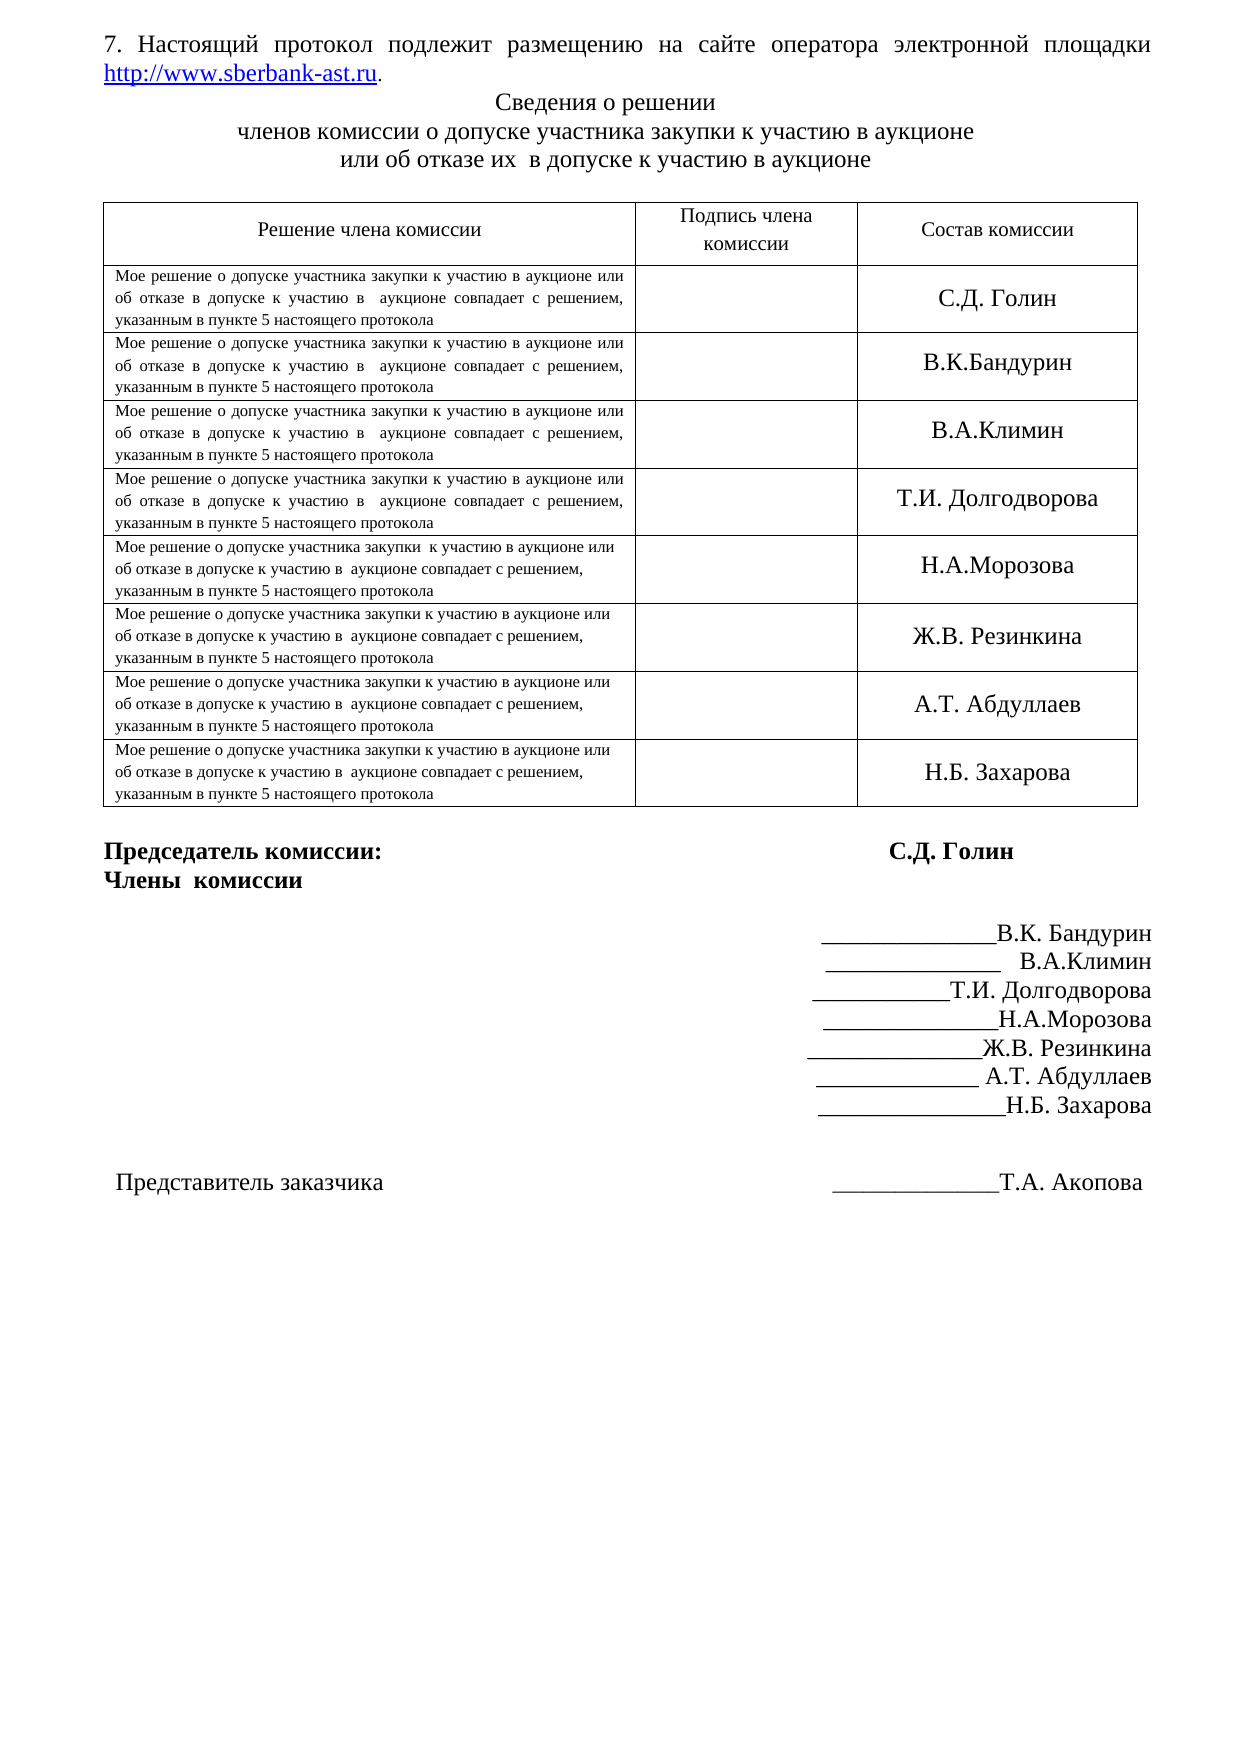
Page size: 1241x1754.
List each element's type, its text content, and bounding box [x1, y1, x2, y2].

table_cell Мое решение о допуске участника закупки к участию в аукционе или об отказе в допуске к участию в аукционе совпадает с решением, указанным в пункте 5 настоящего протокола [104, 401, 635, 468]
table_cell [636, 469, 857, 535]
text Представитель заказчика ________________Т.А. Акопова [59, 1167, 1152, 1196]
table_cell Мое решение о допуске участника закупки к участию в аукционе или об отказе в допуске к участию в аукционе совпадает с решением, указанным в пункте 5 настоящего протокола [104, 740, 635, 806]
table_cell Т.И. Долгодворова [858, 469, 1137, 535]
text _____________ А.Т. Абдуллаев [59, 1061, 1152, 1090]
table_cell [636, 536, 857, 603]
text ______________Ж.В. Резинкина [59, 1033, 1152, 1061]
table_cell Мое решение о допуске участника закупки к участию в аукционе или об отказе в допуске к участию в аукционе совпадает с решением, указанным в пункте 5 настоящего протокола [104, 536, 635, 603]
table_cell В.А.Климин [858, 401, 1137, 468]
text Председатель комиссии: С.Д. Голин [103, 836, 1152, 865]
table_cell Мое решение о допуске участника закупки к участию в аукционе или об отказе в допуске к участию в аукционе совпадает с решением, указанным в пункте 5 настоящего протокола [104, 604, 635, 671]
table_cell Мое решение о допуске участника закупки к участию в аукционе или об отказе в допуске к участию в аукционе совпадает с решением, указанным в пункте 5 настоящего протокола [104, 672, 635, 738]
text членов комиссии о допуске участника закупки к участию в аукционе [59, 116, 1152, 144]
table_cell Мое решение о допуске участника закупки к участию в аукционе или об отказе в допуске к участию в аукционе совпадает с решением, указанным в пункте 5 настоящего протокола [104, 333, 635, 400]
table_cell Н.Б. Захарова [858, 740, 1137, 806]
table_header Подпись члена комиссии [636, 203, 857, 264]
table_cell В.К.Бандурин [858, 333, 1137, 400]
table_cell А.Т. Абдуллаев [858, 672, 1137, 738]
table_cell Мое решение о допуске участника закупки к участию в аукционе или об отказе в допуске к участию в аукционе совпадает с решением, указанным в пункте 5 настоящего протокола [104, 469, 635, 535]
text Сведения о решении [59, 87, 1152, 116]
table_cell Н.А.Морозова [858, 536, 1137, 603]
text ______________В.К. Бандурин [59, 918, 1152, 946]
table_cell [636, 672, 857, 738]
table_cell Мое решение о допуске участника закупки к участию в аукционе или об отказе в допуске к участию в аукционе совпадает с решением, указанным в пункте 5 настоящего протокола [104, 266, 635, 332]
table_cell Ж.В. Резинкина [858, 604, 1137, 671]
text _______________Н.Б. Захарова [59, 1090, 1152, 1119]
text Члены комиссии [103, 865, 1152, 893]
table_cell [636, 333, 857, 400]
text или об отказе их в допуске к участию в аукционе [59, 144, 1152, 173]
text ___________Т.И. Долгодворова [59, 975, 1152, 1004]
table_cell [636, 401, 857, 468]
table_cell [636, 740, 857, 806]
text ______________Н.А.Морозова [59, 1004, 1152, 1033]
table_cell [636, 266, 857, 332]
table_cell С.Д. Голин [858, 266, 1137, 332]
text ______________ В.А.Климин [59, 946, 1152, 975]
table_header Решение члена комиссии [104, 203, 635, 264]
table_header Состав комиссии [858, 203, 1137, 264]
table_cell [636, 604, 857, 671]
text 7. Настоящий протокол подлежит размещению на сайте оператора электронной площадки http://www.sberbank-ast.ru. [103, 29, 1152, 87]
